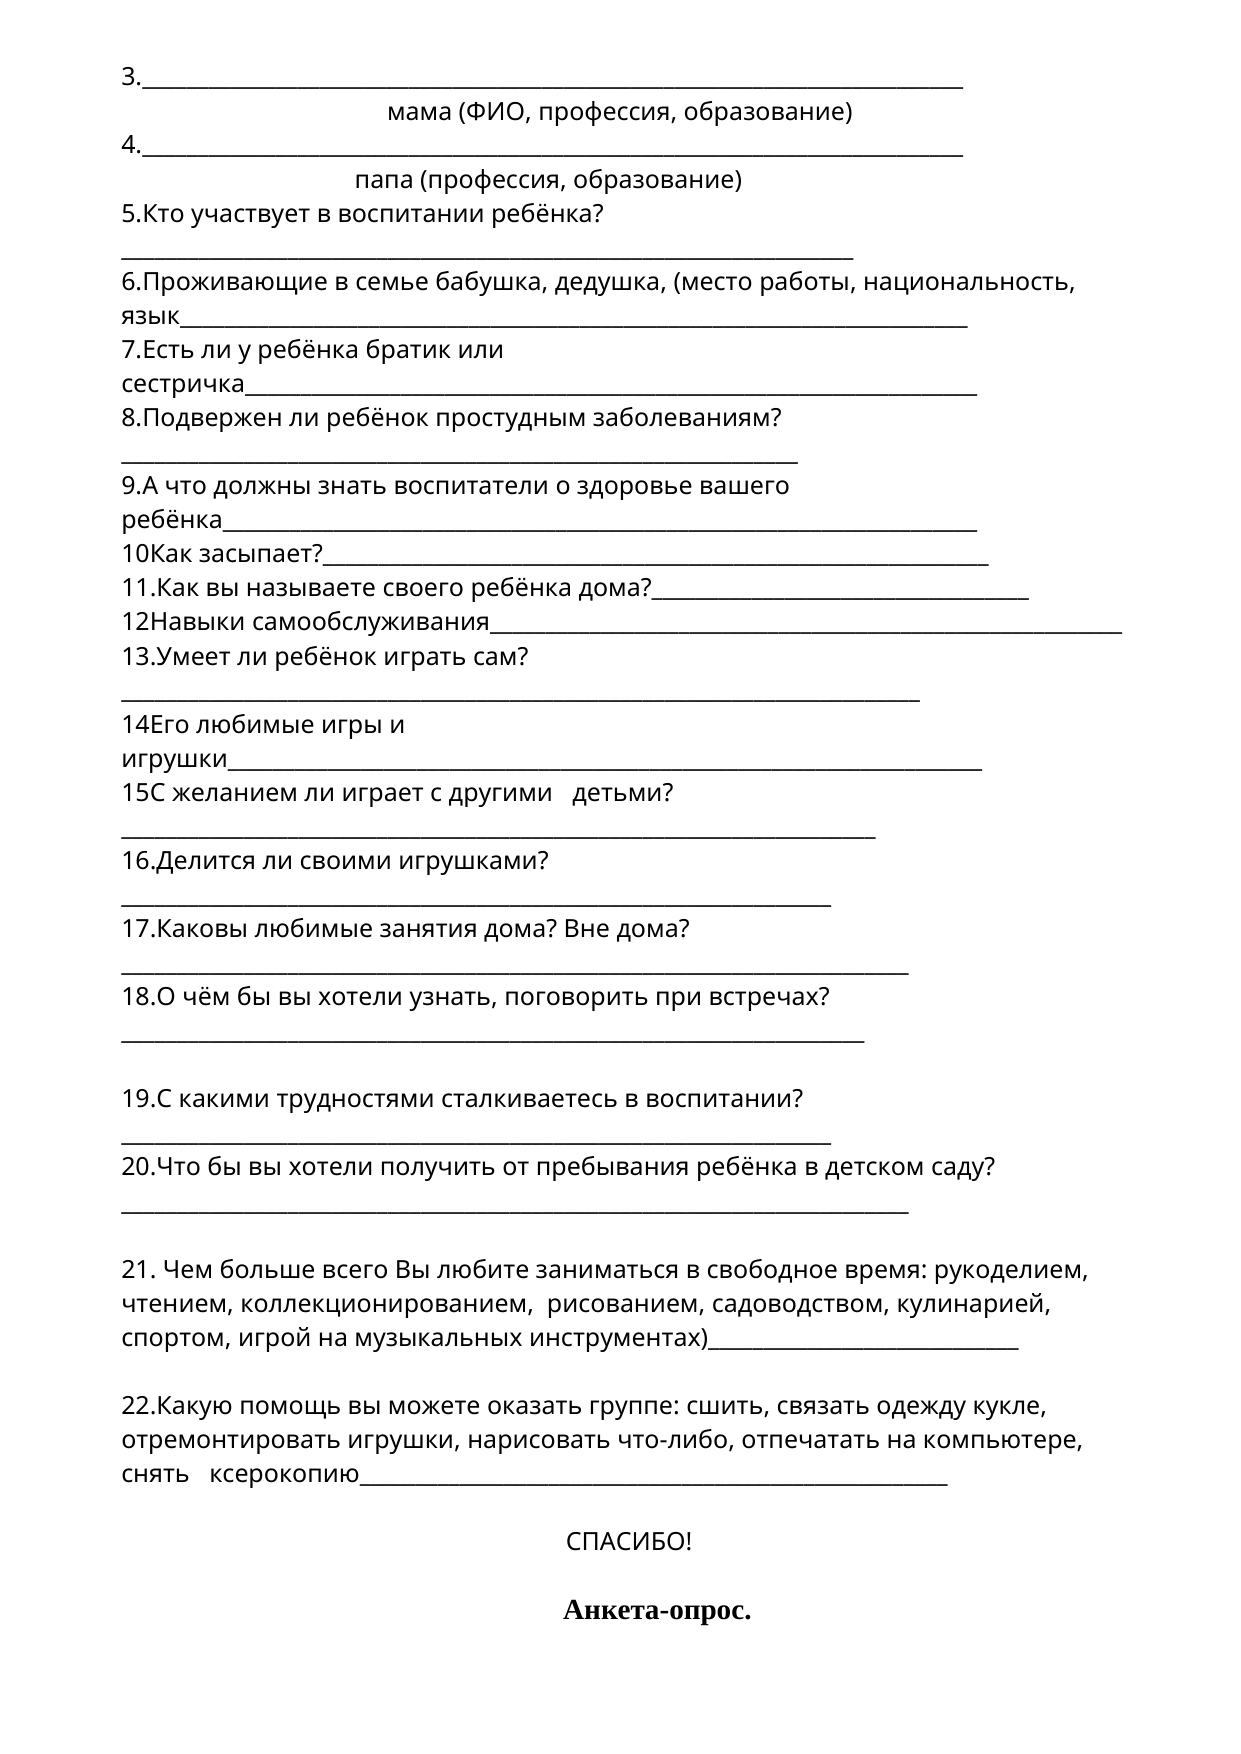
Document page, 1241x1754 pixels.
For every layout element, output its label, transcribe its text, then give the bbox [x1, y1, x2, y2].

text 8.Подвержен ли ребёнок простудным заболеваниям?_____________________________________________________________ [121, 400, 1137, 468]
text 16.Делится ли своими игрушками?________________________________________________________________ [121, 842, 1137, 911]
text 7.Есть ли у ребёнка братик или сестричка__________________________________________________________________ [121, 332, 1137, 400]
text 15С желанием ли играет с другими детьми?____________________________________________________________________ [121, 774, 1137, 842]
text 22.Какую помощь вы можете оказать группе: сшить, связать одежду кукле, отремонтировать игрушки, нарисовать что-либо, отпечатать на компьютере, снять ксерокопию_____________________________________________________ [121, 1387, 1137, 1490]
text 17.Каковы любимые занятия дома? Вне дома?_______________________________________________________________________ [121, 911, 1137, 979]
text 11.Как вы называете своего ребёнка дома?__________________________________ [121, 570, 1137, 604]
text 5.Кто участвует в воспитании ребёнка?__________________________________________________________________ [121, 195, 1137, 263]
text 20.Что бы вы хотели получить от пребывания ребёнка в детском саду?_______________________________________________________________________ [121, 1149, 1137, 1217]
text СПАСИБО! [121, 1524, 1137, 1558]
text 18.О чём бы вы хотели узнать, поговорить при встречах?___________________________________________________________________ [121, 979, 1137, 1047]
text 12Навыки самообслуживания_________________________________________________________ [121, 604, 1137, 638]
text 14Его любимые игры и игрушки____________________________________________________________________ [121, 706, 1137, 774]
text 3.__________________________________________________________________________ [121, 59, 1137, 93]
text 4.__________________________________________________________________________ [121, 127, 1137, 161]
text 6.Проживающие в семье бабушка, дедушка, (место работы, национальность, язык_______________________________________________________________________ [121, 263, 1137, 332]
text 13.Умеет ли ребёнок играть сам?________________________________________________________________________ [121, 638, 1137, 706]
text мама (ФИО, профессия, образование) [121, 93, 1137, 127]
text 9.А что должны знать воспитатели о здоровье вашего ребёнка____________________________________________________________________ [121, 468, 1137, 536]
text 21. Чем больше всего Вы любите заниматься в свободное время: рукоделием, чтением, коллекционированием, рисованием, садоводством, кулинарией, спортом, игрой на музыкальных инструментах)____________________________ [121, 1251, 1137, 1353]
text 10Как засыпает?____________________________________________________________ [121, 536, 1137, 570]
text 19.С какими трудностями сталкиваетесь в воспитании?________________________________________________________________ [121, 1081, 1137, 1149]
text Анкета-опрос. [177, 1592, 1137, 1625]
text папа (профессия, образование) [121, 161, 1137, 195]
